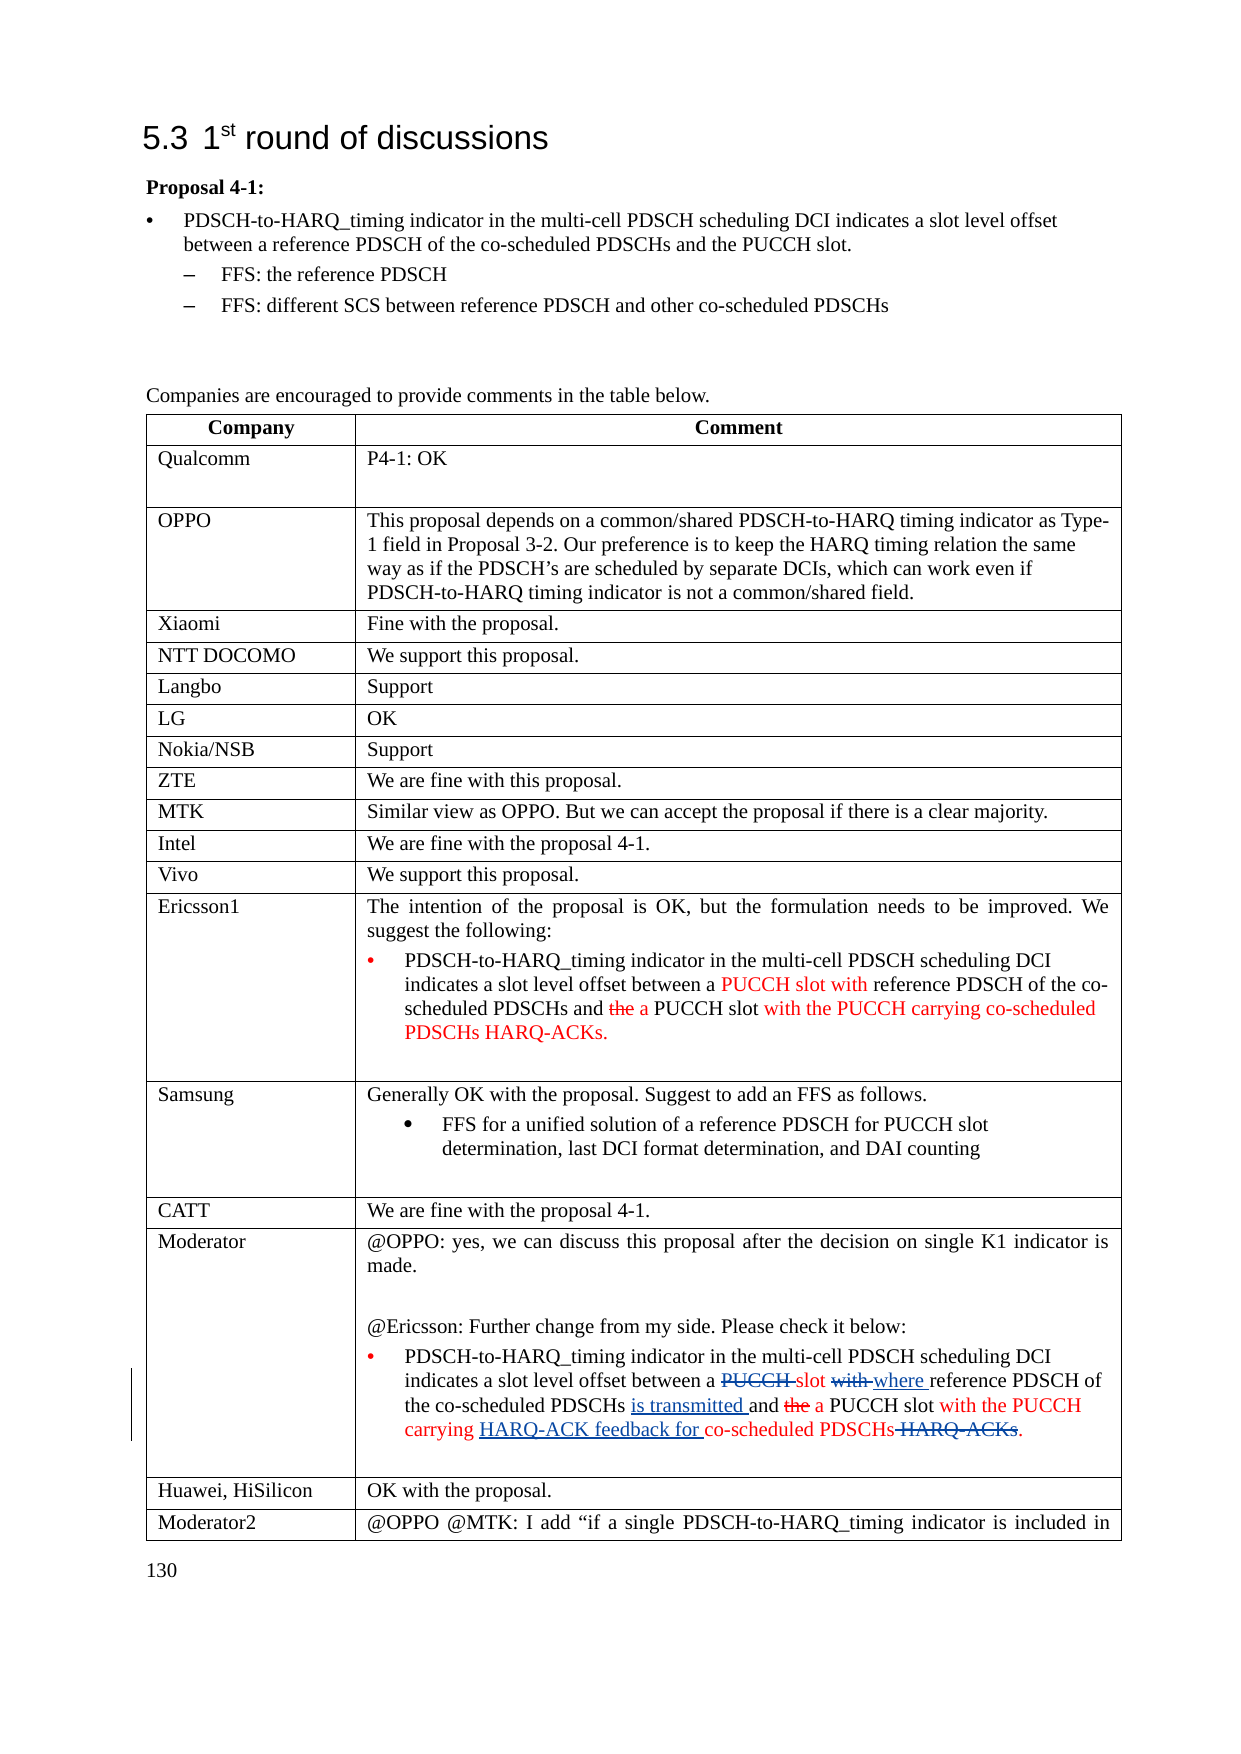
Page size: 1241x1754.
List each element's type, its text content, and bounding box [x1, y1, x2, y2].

table_cell Fine with the proposal. [356, 611, 1121, 642]
table_cell OPPO [147, 508, 355, 610]
table_cell Ericsson1 [147, 894, 355, 1081]
table_cell The intention of the proposal is OK, but the formulation needs to be improved. We suggest the following: PDSCH-to-HARQ_timing indicator in the multi-cell PDSCH scheduling DCI indicates a slot level offset between a PUCCH slot with reference PDSCH of the co-scheduled PDSCHs and the a PUCCH slot with the PUCCH carrying co-scheduled PDSCHs HARQ-ACKs. [356, 894, 1121, 1081]
table_cell Samsung [147, 1082, 355, 1197]
list FFS: the reference PDSCH [183, 262, 1122, 286]
list FFS: different SCS between reference PDSCH and other co-scheduled PDSCHs [183, 292, 1122, 317]
table_header Company [147, 415, 355, 445]
table_cell Moderator2 [147, 1510, 355, 1540]
table_cell NTT DOCOMO [147, 643, 355, 673]
text Companies are encouraged to provide comments in the table below. [146, 383, 1122, 407]
table_cell Support [356, 674, 1121, 704]
table_cell We are fine with the proposal 4-1. [356, 831, 1121, 861]
table_cell MTK [147, 800, 355, 830]
table_cell Generally OK with the proposal. Suggest to add an FFS as follows. FFS for a unified solution of a reference PDSCH for PUCCH slot determination, last DCI format determination, and DAI counting [356, 1082, 1121, 1197]
table_cell CATT [147, 1198, 355, 1228]
subtitle 1st round of discussions [142, 118, 1122, 157]
table_cell Similar view as OPPO. But we can accept the proposal if there is a clear majority. [356, 800, 1121, 830]
table_cell @OPPO: yes, we can discuss this proposal after the decision on single K1 indicator is made. @Ericsson: Further change from my side. Please check it below: PDSCH-to-HARQ_timing indicator in the multi-cell PDSCH scheduling DCI indicates a slot level offset between a slot reference PDSCH of the co-scheduled PDSCHs and the a PUCCH slot with the PUCCH carrying co-scheduled PDSCHs. [356, 1229, 1121, 1477]
table_cell We are fine with this proposal. [356, 768, 1121, 798]
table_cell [356, 1510, 1121, 1540]
table_cell Huawei, HiSilicon [147, 1478, 355, 1508]
table_cell Qualcomm [147, 446, 355, 507]
table_cell Vivo [147, 862, 355, 892]
list PDSCH-to-HARQ_timing indicator in the multi-cell PDSCH scheduling DCI indicates a slot level offset between a reference PDSCH of the co-scheduled PDSCHs and the PUCCH slot. [146, 207, 1122, 256]
table_cell Langbo [147, 674, 355, 704]
table_cell Nokia/NSB [147, 737, 355, 767]
table_cell P4-1: OK [356, 446, 1121, 507]
table_cell Intel [147, 831, 355, 861]
table_cell LG [147, 705, 355, 736]
table_cell We support this proposal. [356, 862, 1121, 892]
table_cell We are fine with the proposal 4-1. [356, 1198, 1121, 1228]
table_cell Moderator [147, 1229, 355, 1477]
table_cell OK [356, 705, 1121, 736]
table_cell We support this proposal. [356, 643, 1121, 673]
table_cell Support [356, 737, 1121, 767]
table_cell Xiaomi [147, 611, 355, 642]
table_header Comment [356, 415, 1121, 445]
table_cell OK with the proposal. [356, 1478, 1121, 1508]
table_cell ZTE [147, 768, 355, 798]
subtitle Proposal 4-1: [146, 175, 1122, 199]
table_cell This proposal depends on a common/shared PDSCH-to-HARQ timing indicator as Type-1 field in Proposal 3-2. Our preference is to keep the HARQ timing relation the same way as if the PDSCH’s are scheduled by separate DCIs, which can work even if PDSCH-to-HARQ timing indicator is not a common/shared field. [356, 508, 1121, 610]
